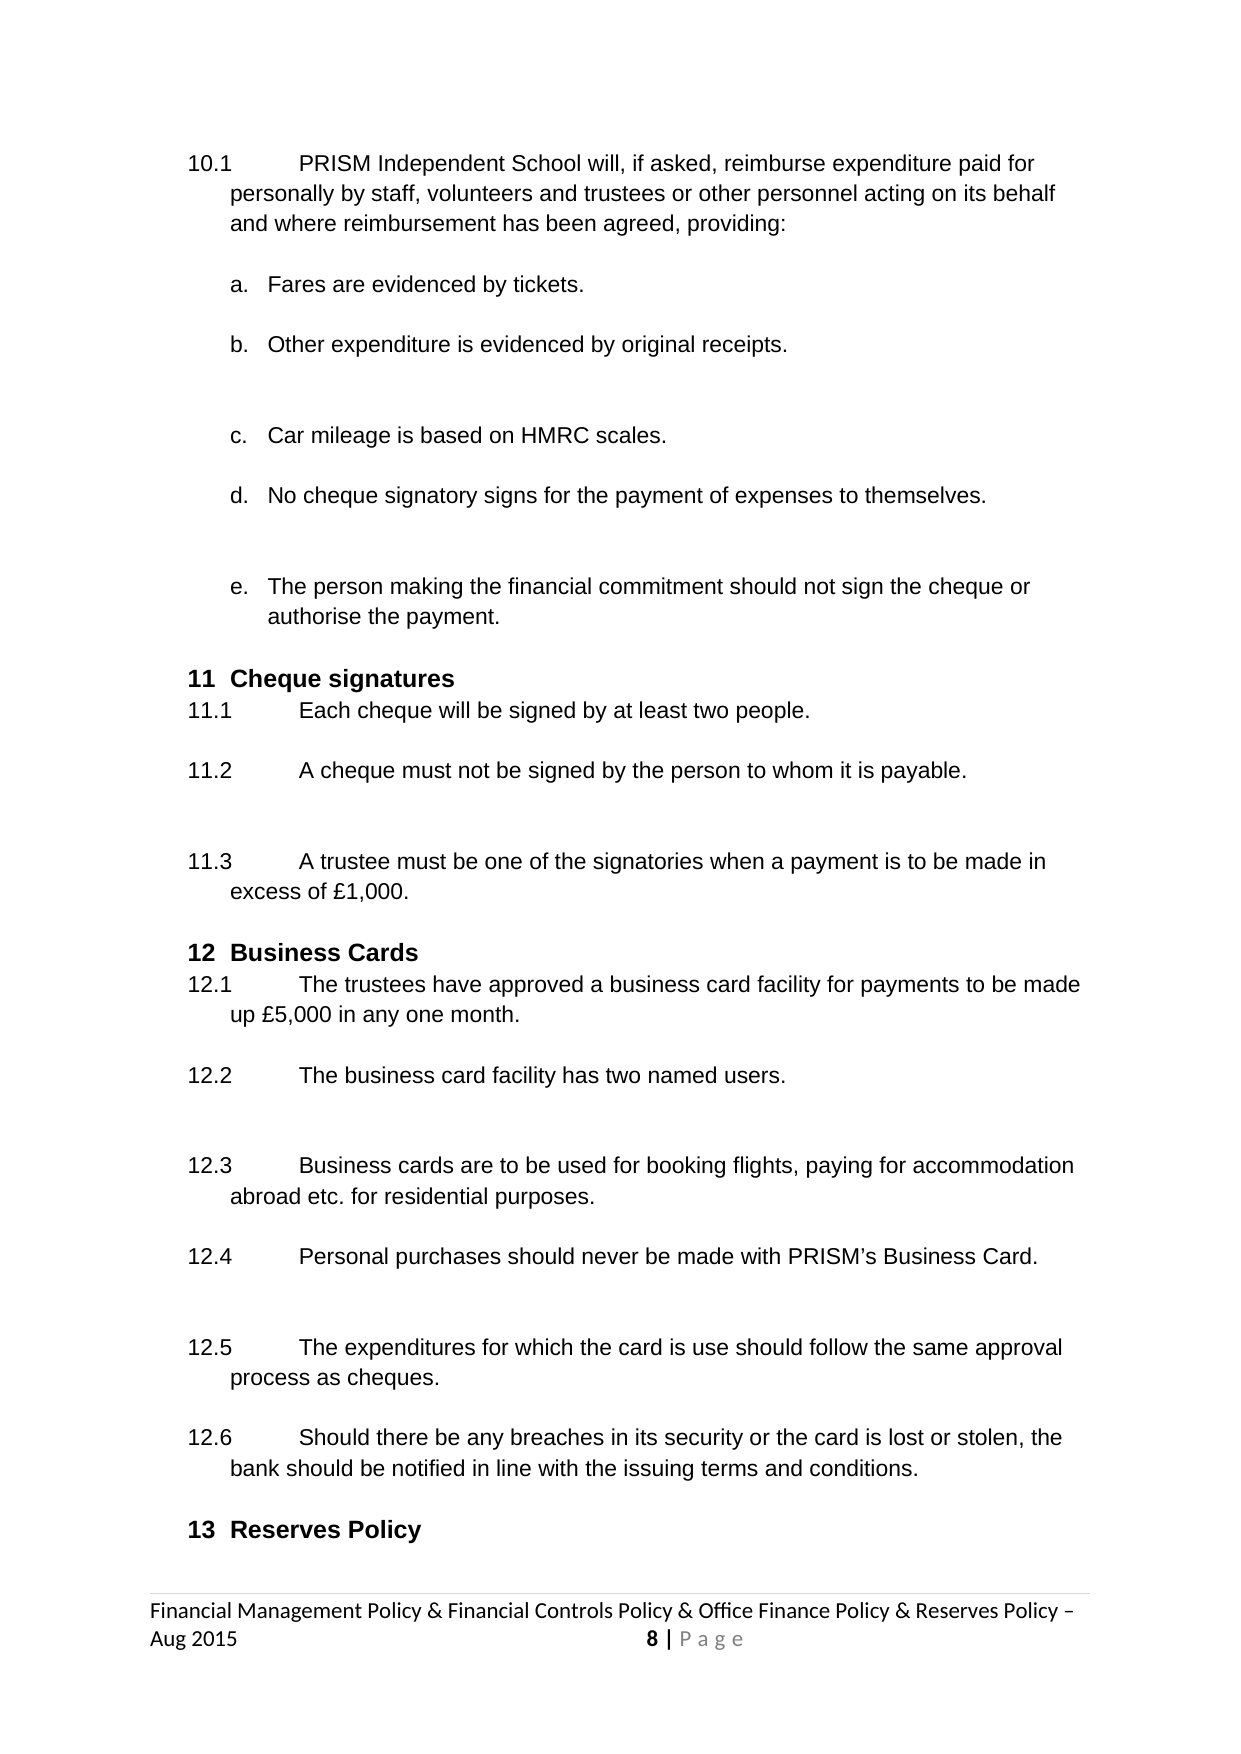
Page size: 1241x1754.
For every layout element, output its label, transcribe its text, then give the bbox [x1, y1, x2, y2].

list The business card facility has two named users. [187, 1062, 1090, 1088]
list A cheque must not be signed by the person to whom it is payable. [187, 757, 1090, 783]
list Business Cards [187, 938, 1090, 967]
list Car mileage is based on HMRC scales. [230, 422, 1090, 448]
list The person making the financial commitment should not sign the cheque or authorise the payment. [230, 573, 1090, 629]
list PRISM Independent School will, if asked, reimburse expenditure paid for personally by staff, volunteers and trustees or other personnel acting on its behalf and where reimbursement has been agreed, providing: [187, 150, 1090, 237]
list Fares are evidenced by tickets. [230, 271, 1090, 297]
list The expenditures for which the card is use should follow the same approval process as cheques. [187, 1334, 1090, 1390]
list Business cards are to be used for booking flights, paying for accommodation abroad etc. for residential purposes. [187, 1152, 1090, 1209]
list Personal purchases should never be made with PRISM’s Business Card. [187, 1243, 1090, 1269]
list Should there be any breaches in its security or the card is lost or stolen, the bank should be notified in line with the issuing terms and conditions. [187, 1424, 1090, 1481]
list The trustees have approved a business card facility for payments to be made up £5,000 in any one month. [187, 971, 1090, 1028]
list Cheque signatures [187, 663, 1090, 692]
list Other expenditure is evidenced by original receipts. [230, 331, 1090, 358]
list A trustee must be one of the signatories when a payment is to be made in excess of £1,000. [187, 848, 1090, 904]
list No cheque signatory signs for the payment of expenses to themselves. [230, 482, 1090, 509]
list Reserves Policy [187, 1515, 1090, 1544]
list Each cheque will be signed by at least two people. [187, 697, 1090, 723]
